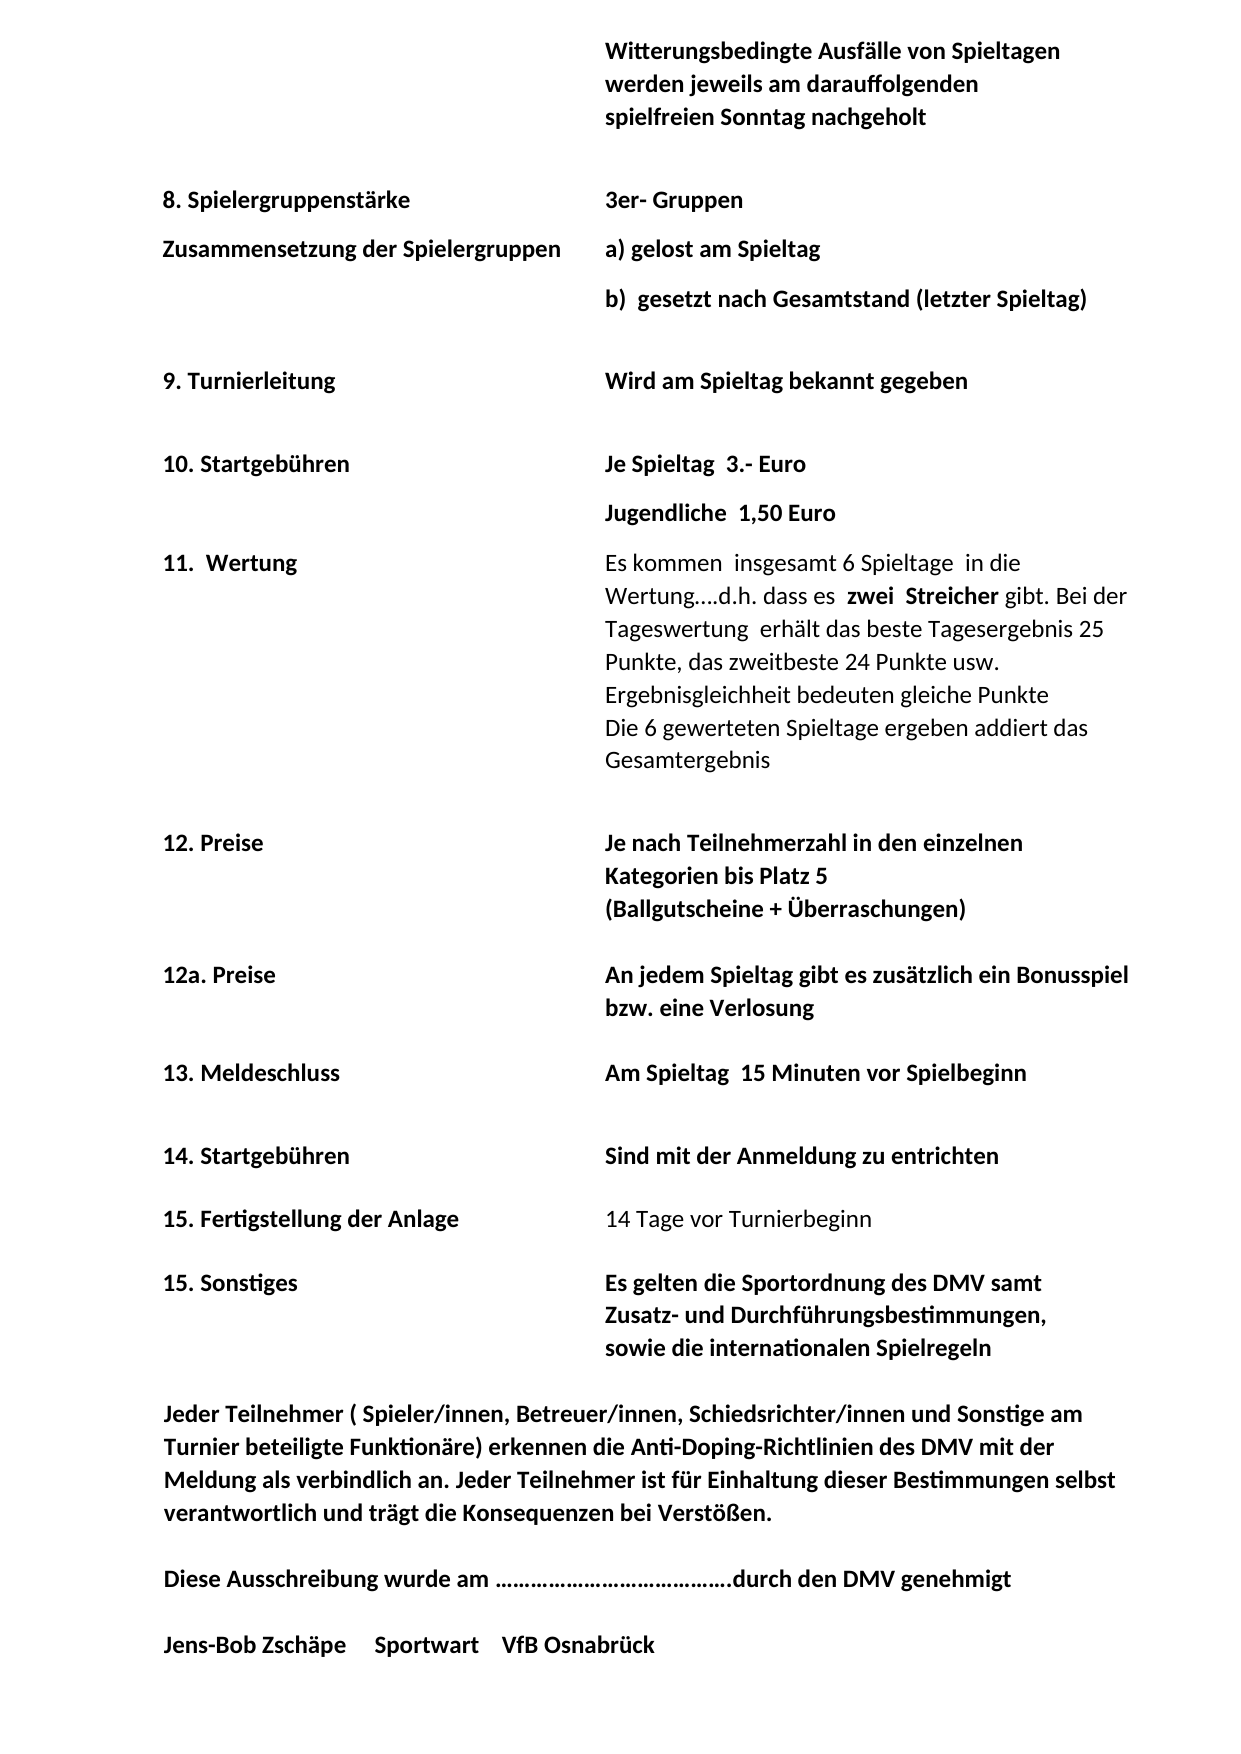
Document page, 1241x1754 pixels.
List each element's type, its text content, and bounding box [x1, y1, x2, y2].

text Jugendliche 1,50 Euro [118, 497, 1152, 528]
text 12a. Preise An jedem Spieltag gibt es zusätzlich ein Bonusspiel [126, 959, 1152, 989]
text bzw. eine Verlosung [126, 992, 1152, 1022]
list sowie die internationalen Spielregeln [605, 1332, 1152, 1363]
text spielfreien Sonntag nachgeholt [126, 101, 1152, 132]
text Witterungsbedingte Ausfälle von Spieltagen [89, 35, 1152, 66]
list Wertung….d.h. dass es zwei Streicher gibt. Bei der Tageswertung erhält das beste Tagesergebnis 25 Punkte, das zweitbeste 24 Punkte usw. Ergebnisgleichheit bedeuten gleiche Punkte [605, 580, 1152, 709]
text 14. Startgebühren Sind mit der Anmeldung zu entrichten [118, 1140, 1152, 1171]
text werden jeweils am darauffolgenden [126, 68, 1152, 99]
text 15. Fertigstellung der Anlage 14 Tage vor Turnierbeginn [118, 1203, 1152, 1234]
list Jens-Bob Zschäpe Sportwart VfB Osnabrück [164, 1629, 1152, 1659]
list b) gesetzt nach Gesamtstand (letzter Spieltag) [605, 283, 1152, 313]
text 11. Wertung Es kommen insgesamt 6 Spieltage in die [89, 547, 1152, 578]
text 10. Startgebühren Je Spieltag 3.- Euro [118, 448, 1152, 478]
list Jeder Teilnehmer ( Spieler/innen, Betreuer/innen, Schiedsrichter/innen und Sonstige am Turnier beteiligte Funktionäre) erkennen die Anti-Doping-Richtlinien des DMV mit der Meldung als verbindlich an. Jeder Teilnehmer ist für Einhaltung dieser Bestimmungen selbst verantwortlich und trägt die Konsequenzen bei Verstößen. [164, 1398, 1152, 1528]
list (Ballgutscheine + Überraschungen) [605, 893, 1152, 923]
text 15. Sonstiges Es gelten die Sportordnung des DMV samt Zusatz- und Durchführungsbestimmungen, [89, 1267, 1152, 1330]
text 13. Meldeschluss Am Spieltag 15 Minuten vor Spielbeginn [118, 1057, 1152, 1088]
text Zusammensetzung der Spielergruppen a) gelost am Spieltag [118, 233, 1152, 264]
list Die 6 gewerteten Spieltage ergeben addiert das Gesamtergebnis [605, 712, 1152, 775]
text 12. Preise Je nach Teilnehmerzahl in den einzelnen Kategorien bis Platz 5 [118, 827, 1152, 891]
text 8. Spielergruppenstärke 3er- Gruppen [118, 184, 1152, 214]
text 9. Turnierleitung Wird am Spieltag bekannt gegeben [118, 365, 1152, 396]
list Diese Ausschreibung wurde am ………………………………….durch den DMV genehmigt [164, 1563, 1152, 1593]
